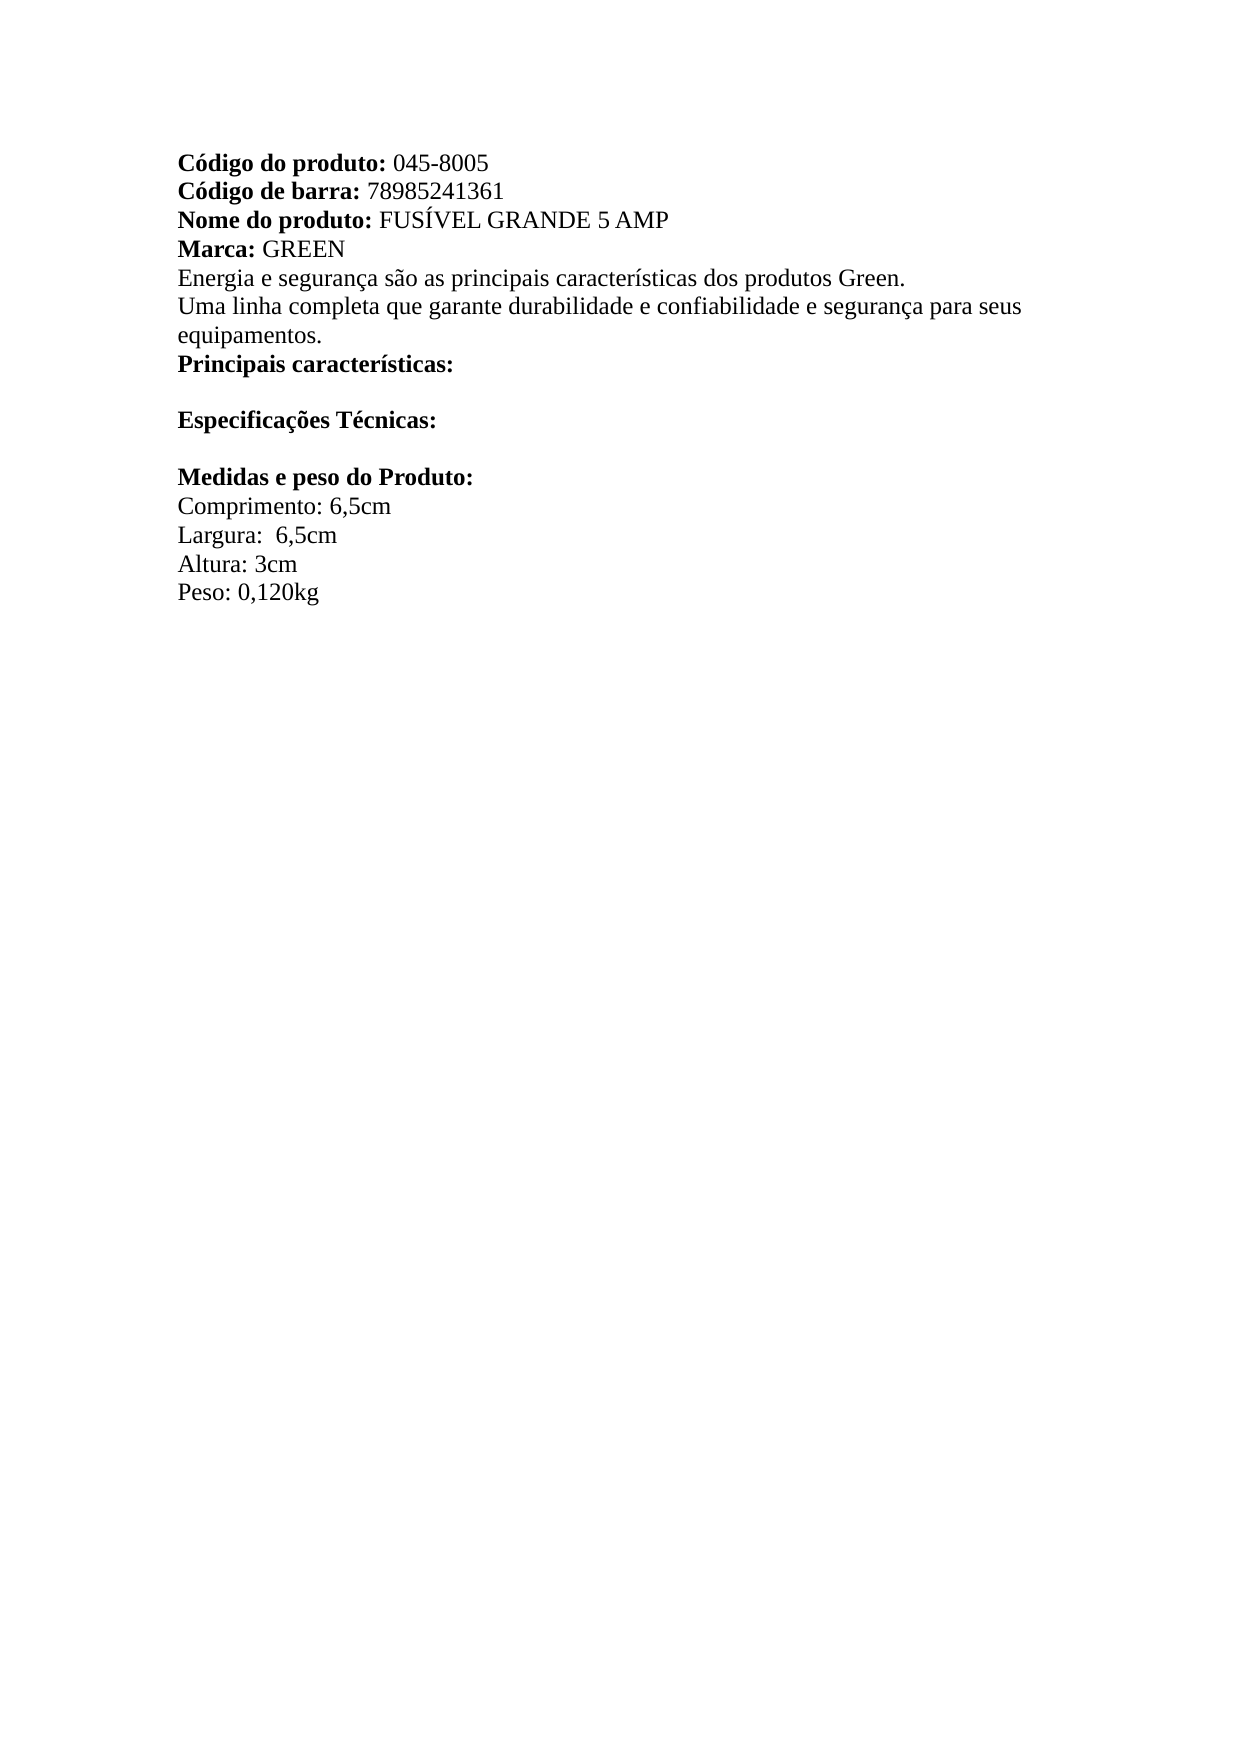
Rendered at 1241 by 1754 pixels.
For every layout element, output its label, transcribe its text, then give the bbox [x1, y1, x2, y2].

text Marca: GREEN [177, 234, 1063, 263]
text Altura: 3cm [177, 550, 1063, 579]
text Especificações Técnicas: [177, 406, 1063, 435]
text Nome do produto: FUSÍVEL GRANDE 5 AMP [177, 205, 1063, 234]
text Peso: 0,120kg [177, 579, 1063, 608]
text Comprimento: 6,5cm [177, 493, 1063, 521]
text Código de barra: 78985241361 [177, 176, 1063, 205]
text Código do produto: 045-8005 [177, 148, 1063, 176]
text Uma linha completa que garante durabilidade e confiabilidade e segurança para seus equipamentos. [177, 291, 1063, 349]
text Largura: 6,5cm [177, 521, 1063, 550]
text Medidas e peso do Produto: [177, 464, 1063, 493]
text Principais características: [177, 349, 1063, 378]
text Energia e segurança são as principais características dos produtos Green. [177, 263, 1063, 291]
